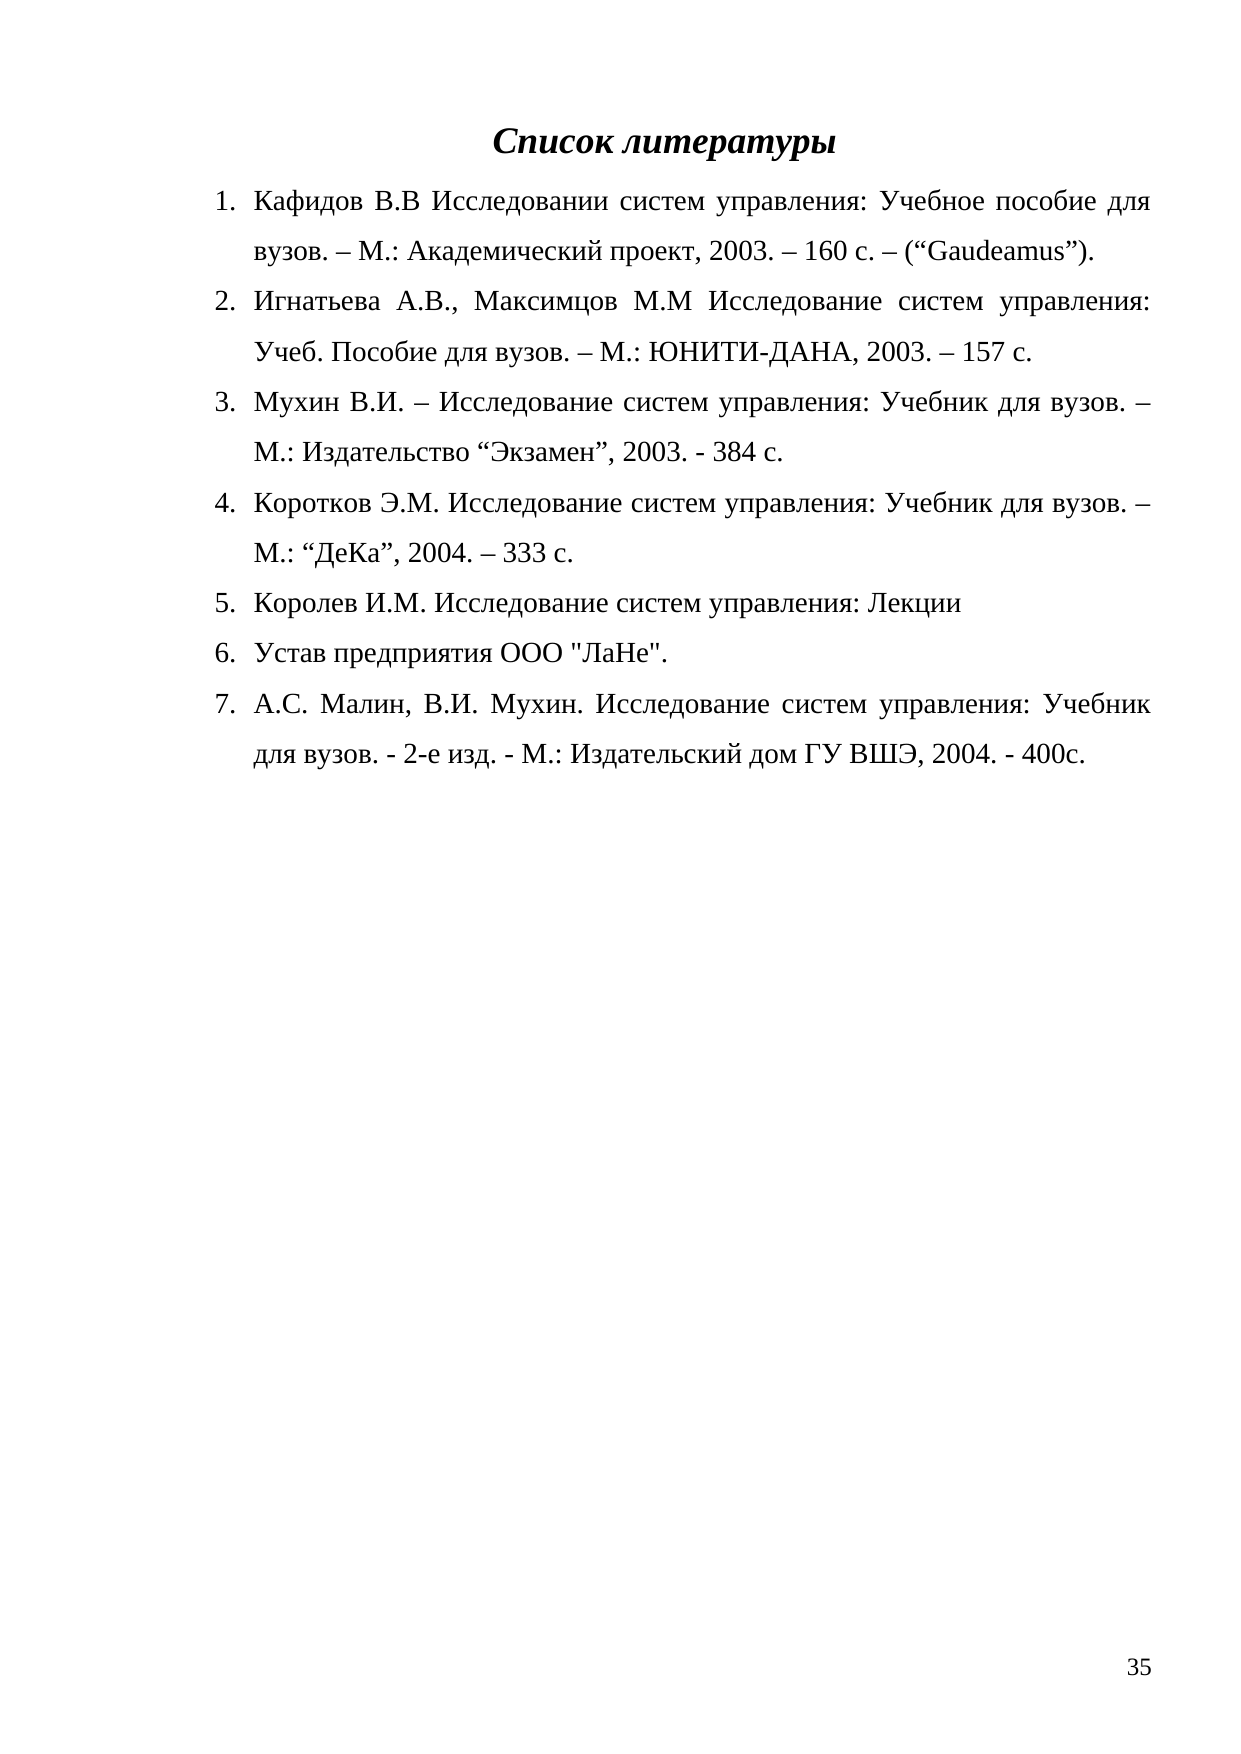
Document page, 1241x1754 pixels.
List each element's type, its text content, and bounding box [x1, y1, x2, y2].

text Список литературы [177, 118, 1152, 161]
list Мухин В.И. – Исследование систем управления: Учебник для вузов. – М.: Издательство “Экзамен”, 2003. - 384 с. [214, 384, 1152, 468]
list Королев И.М. Исследование систем управления: Лекции [214, 585, 1152, 619]
list А.С. Малин, В.И. Мухин. Исследование систем управления: Учебник для вузов. - 2-е изд. - М.: Издательский дом ГУ ВШЭ, 2004. - 400с. [214, 686, 1152, 770]
list Коротков Э.М. Исследование систем управления: Учебник для вузов. – М.: “ДеКа”, 2004. – 333 с. [214, 485, 1152, 568]
list Игнатьева А.В., Максимцов М.М Исследование систем управления: Учеб. Пособие для вузов. – М.: ЮНИТИ-ДАНА, 2003. – 157 с. [214, 283, 1152, 367]
list Кафидов В.В Исследовании систем управления: Учебное пособие для вузов. – М.: Академический проект, 2003. – 160 с. – (“Gaudeamus”). [214, 183, 1152, 267]
list Устав предприятия ООО "ЛаНе". [214, 636, 1152, 669]
